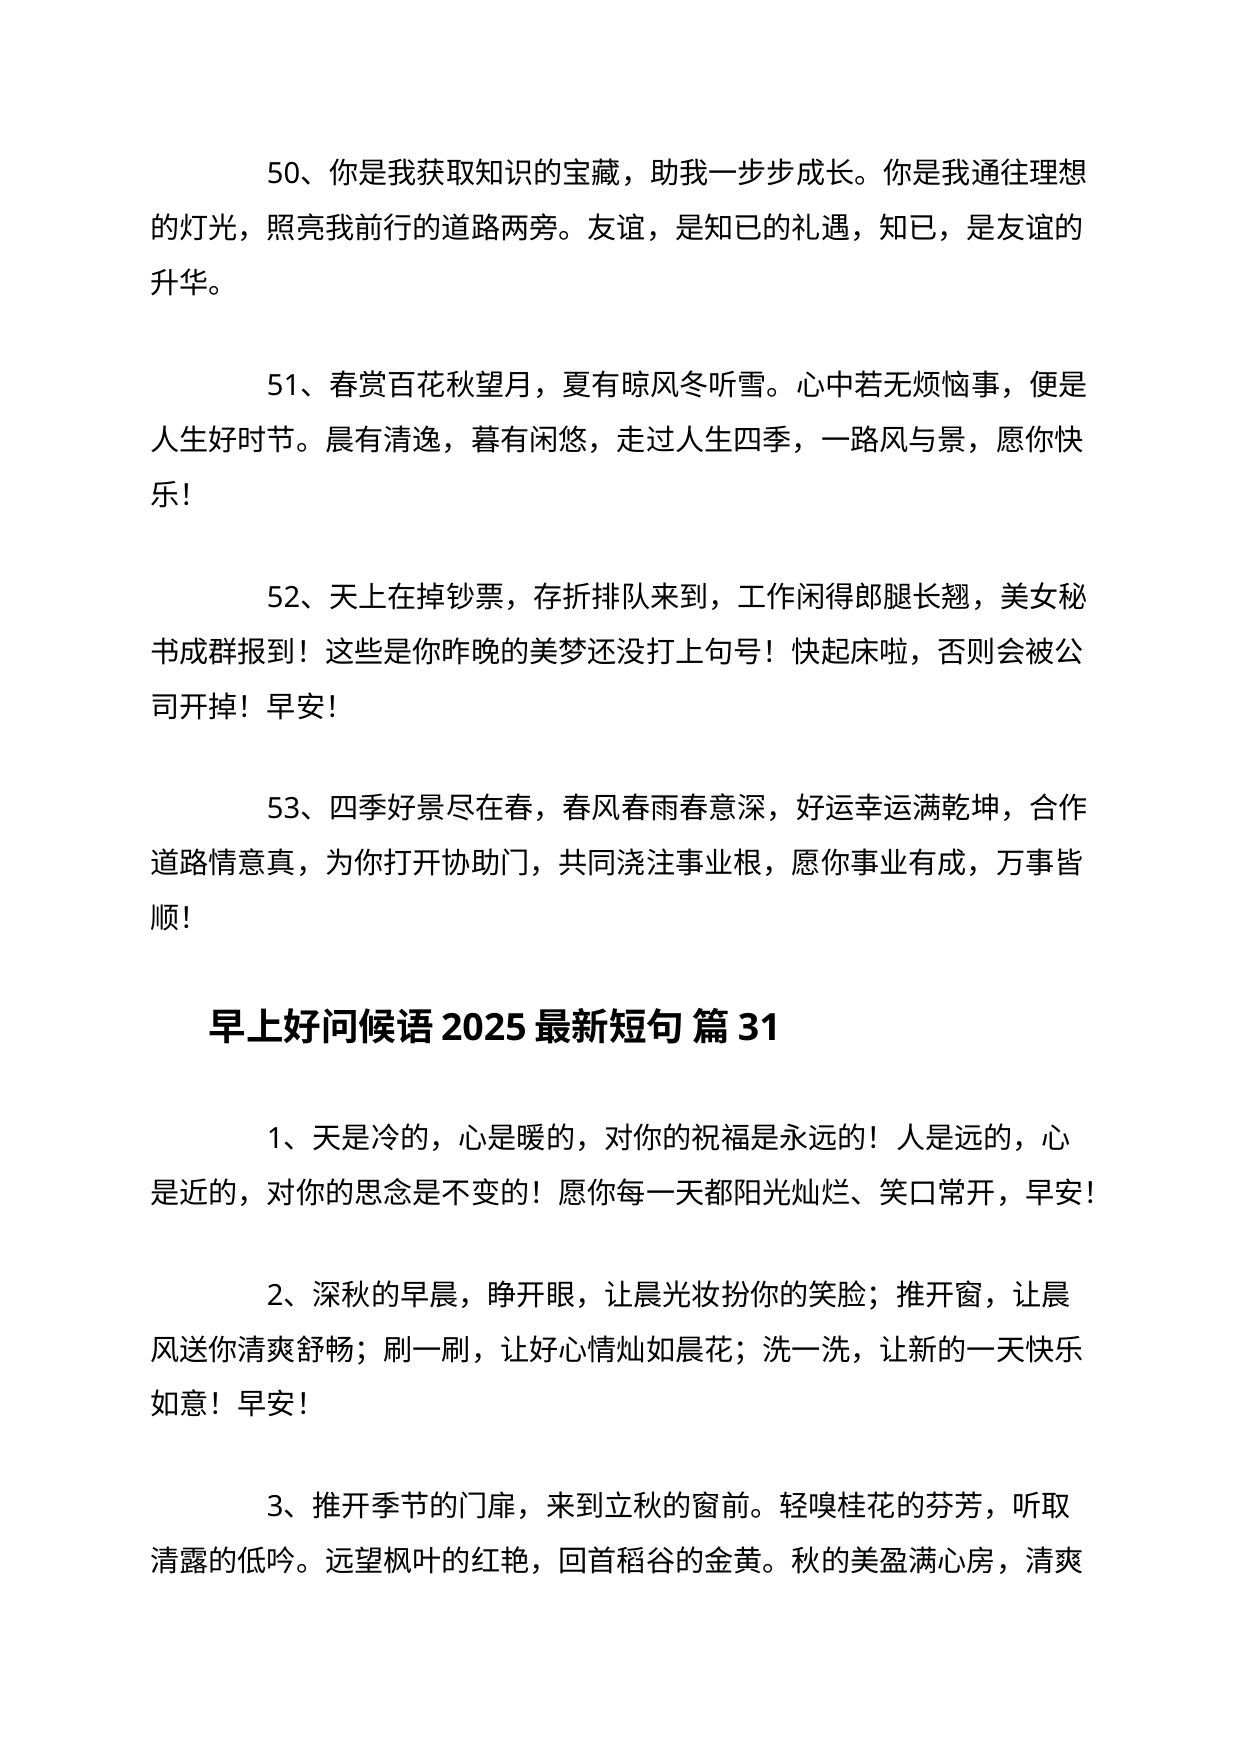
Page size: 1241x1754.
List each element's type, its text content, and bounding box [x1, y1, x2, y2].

text 53、四季好景尽在春，春风春雨春意深，好运幸运满乾坤，合作道路情意真，为你打开协助门，共同浇注事业根，愿你事业有成，万事皆顺！ [150, 785, 1090, 937]
text 52、天上在掉钞票，存折排队来到，工作闲得郎腿长翘，美女秘书成群报到！这些是你昨晚的美梦还没打上句号！快起床啦，否则会被公司开掉！早安！ [150, 573, 1090, 726]
text 1、天是冷的，心是暖的，对你的祝福是永远的！人是远的，心是近的，对你的思念是不变的！愿你每一天都阳光灿烂、笑口常开，早安！ [150, 1114, 1090, 1212]
text 2、深秋的早晨，睁开眼，让晨光妆扮你的笑脸；推开窗，让晨风送你清爽舒畅；刷一刷，让好心情灿如晨花；洗一洗，让新的一天快乐如意！早安！ [150, 1271, 1090, 1423]
text 早上好问候语2025最新短句 篇31 [150, 997, 1090, 1051]
text 51、春赏百花秋望月，夏有晾风冬听雪。心中若无烦恼事，便是人生好时节。晨有清逸，暮有闲悠，走过人生四季，一路风与景，愿你快乐！ [150, 362, 1090, 514]
text 50、你是我获取知识的宝藏，助我一步步成长。你是我通往理想的灯光，照亮我前行的道路两旁。友谊，是知已的礼遇，知已，是友谊的升华。 [150, 150, 1090, 302]
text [150, 1483, 1090, 1580]
